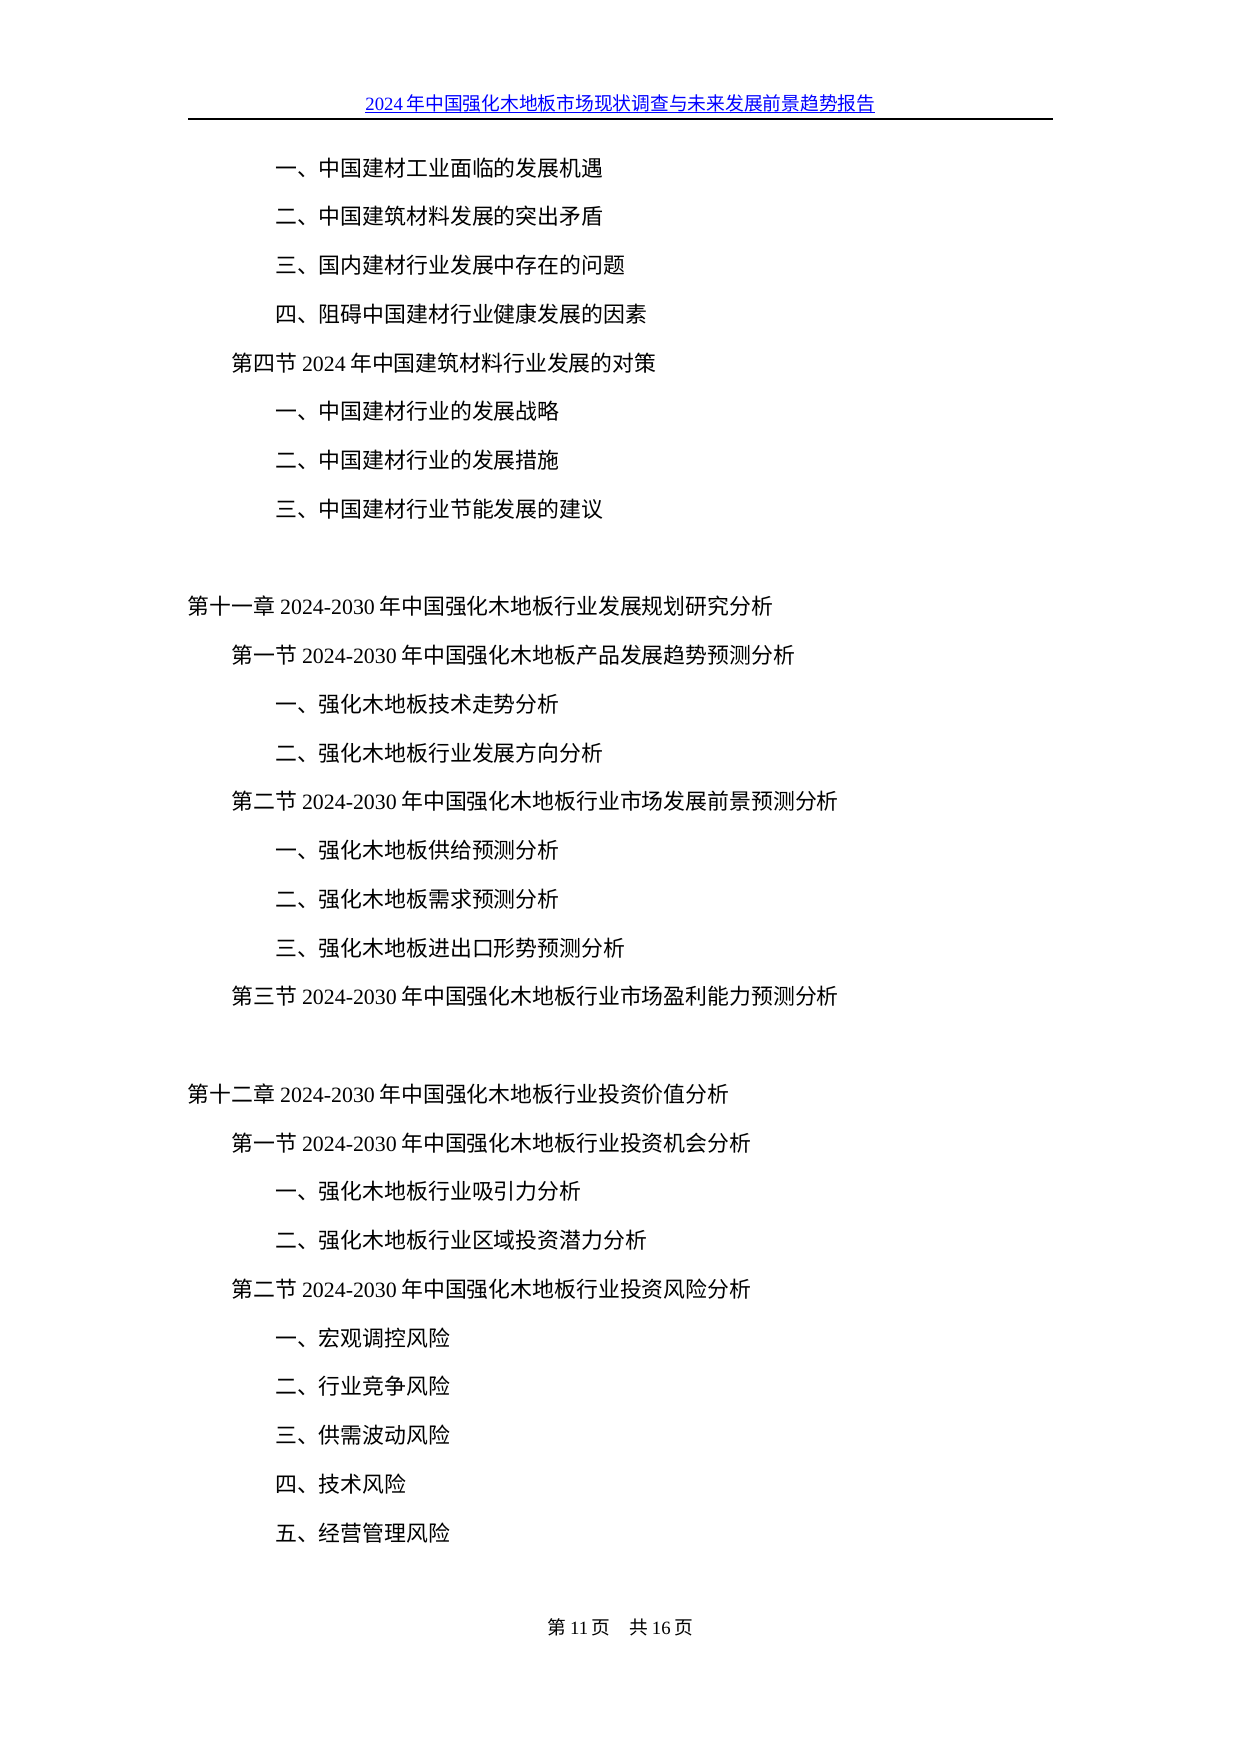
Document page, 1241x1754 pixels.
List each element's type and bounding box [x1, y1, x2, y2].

text [187, 150, 1053, 1548]
